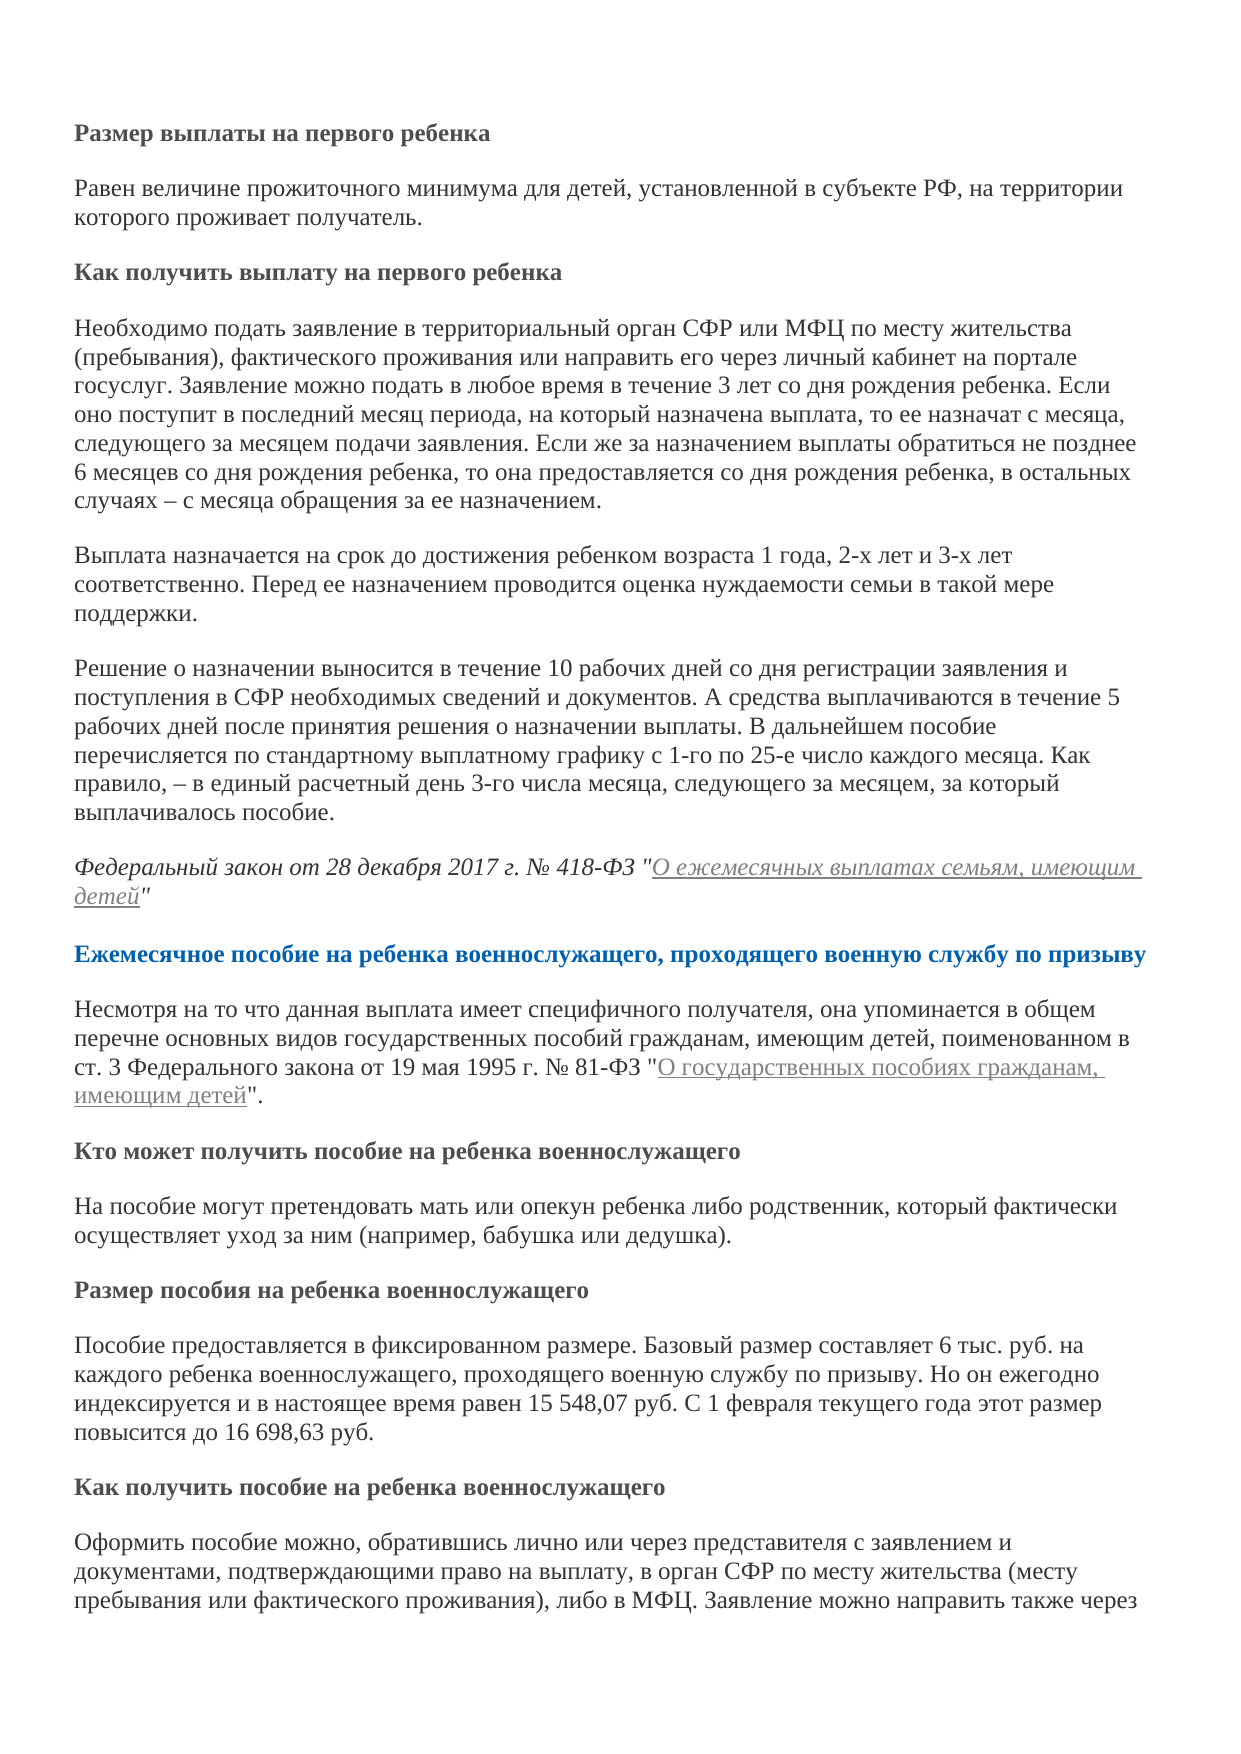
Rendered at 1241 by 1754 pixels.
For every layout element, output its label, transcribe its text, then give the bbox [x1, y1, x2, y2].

text Ежемесячное пособие на ребенка военнослужащего, проходящего военную службу по призыву [74, 937, 1152, 968]
text На пособие могут претендовать мать или опекун ребенка либо родственник, который фактически осуществляет уход за ним (например, бабушка или дедушка). [74, 1191, 1152, 1249]
text Размер выплаты на первого ребенка [74, 118, 1152, 147]
text Федеральный закон от 28 декабря 2017 г. № 418-ФЗ "О ежемесячных выплатах семьям, имеющим детей" [74, 852, 1152, 910]
text Необходимо подать заявление в территориальный орган СФР или МФЦ по месту жительства (пребывания), фактического проживания или направить его через личный кабинет на портале госуслуг. Заявление можно подать в любое время в течение 3 лет со дня рождения ребенка. Если оно поступит в последний месяц периода, на который назначена выплата, то ее назначат с месяца, следующего за месяцем подачи заявления. Если же за назначением выплаты обратиться не позднее 6 месяцев со дня рождения ребенка, то она предоставляется со дня рождения ребенка, в остальных случаях – с месяца обращения за ее назначением. [74, 313, 1152, 514]
text Кто может получить пособие на ребенка военнослужащего [74, 1136, 1152, 1165]
text Выплата назначается на срок до достижения ребенком возраста 1 года, 2-х лет и 3-х лет соответственно. Перед ее назначением проводится оценка нуждаемости семьи в такой мере поддержки. [74, 541, 1152, 627]
text Равен величине прожиточного минимума для детей, установленной в субъекте РФ, на территории которого проживает получатель. [74, 173, 1152, 231]
text Размер пособия на ребенка военнослужащего [74, 1275, 1152, 1304]
text Пособие предоставляется в фиксированном размере. Базовый размер составляет 6 тыс. руб. на каждого ребенка военнослужащего, проходящего военную службу по призыву. Но он ежегодно индексируется и в настоящее время равен 15 548,07 руб. С 1 февраля текущего года этот размер повысится до 16 698,63 руб. [74, 1331, 1152, 1446]
text Несмотря на то что данная выплата имеет специфичного получателя, она упоминается в общем перечне основных видов государственных пособий гражданам, имеющим детей, поименованном в ст. 3 Федерального закона от 19 мая 1995 г. № 81-ФЗ "О государственных пособиях гражданам, имеющим детей". [74, 994, 1152, 1109]
text Решение о назначении выносится в течение 10 рабочих дней со дня регистрации заявления и поступления в СФР необходимых сведений и документов. А средства выплачиваются в течение 5 рабочих дней после принятия решения о назначении выплаты. В дальнейшем пособие перечисляется по стандартному выплатному графику с 1-го по 25-е число каждого месяца. Как правило, – в единый расчетный день 3-го числа месяца, следующего за месяцем, за который выплачивалось пособие. [74, 653, 1152, 826]
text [74, 1527, 1152, 1614]
text Как получить выплату на первого ребенка [74, 257, 1152, 286]
text Как получить пособие на ребенка военнослужащего [74, 1472, 1152, 1501]
